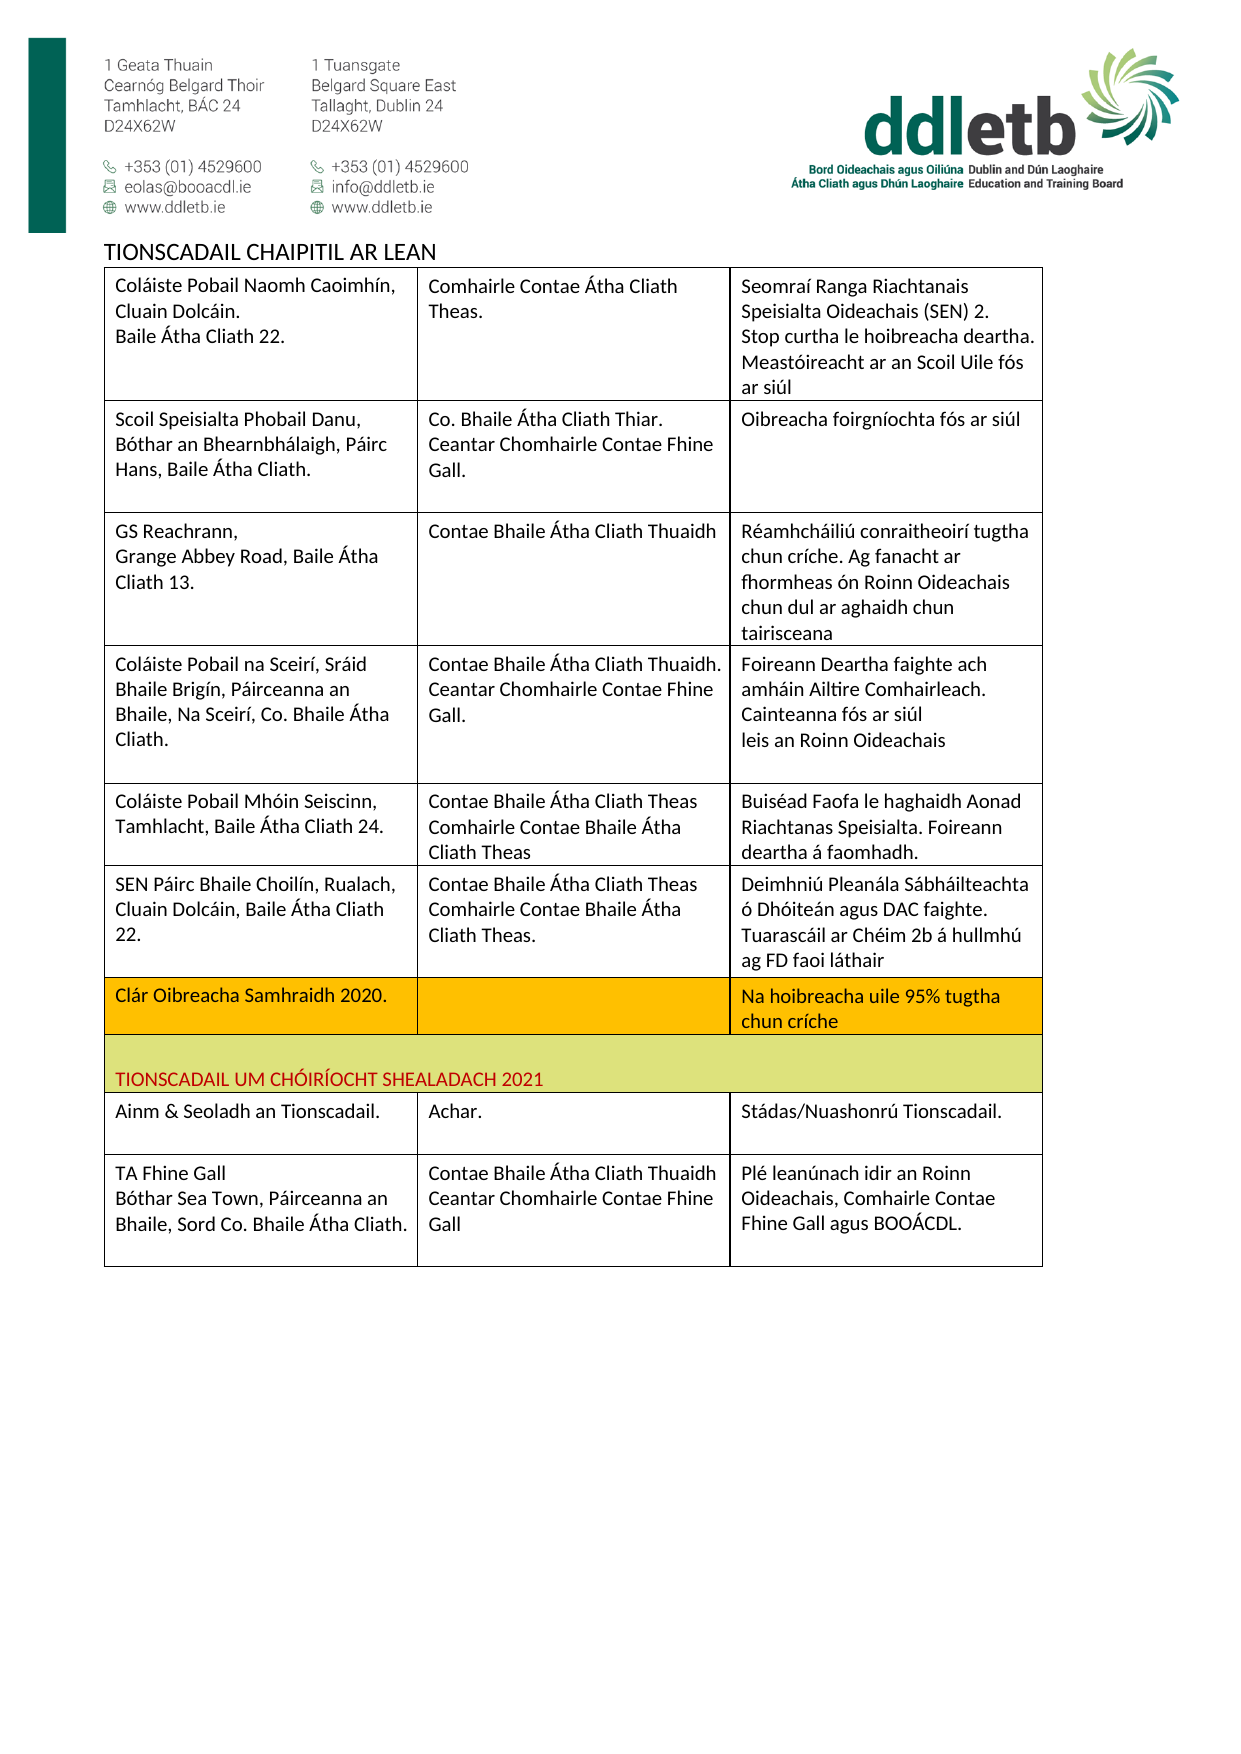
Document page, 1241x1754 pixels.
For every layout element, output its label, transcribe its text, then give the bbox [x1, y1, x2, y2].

table_cell Achar. [418, 1093, 729, 1154]
table_cell Buiséad Faofa le haghaidh Aonad Riachtanas Speisialta. Foireann deartha á faomhadh. [731, 784, 1042, 865]
table_cell Deimhniú Pleanála Sábháilteachta ó Dhóiteán agus DAC faighte. Tuarascáil ar Chéim 2b á hullmhú ag FD faoi láthair [731, 866, 1042, 977]
table_cell TA Fhine Gall Bóthar Sea Town, Páirceanna an Bhaile, Sord Co. Bhaile Átha Cliath. [105, 1155, 417, 1266]
table_cell Scoil Speisialta Phobail Danu, Bóthar an Bhearnbhálaigh, Páirc Hans, Baile Átha Cliath. [105, 401, 417, 512]
table_cell Contae Bhaile Átha Cliath Thuaidh. Ceantar Chomhairle Contae Fhine Gall. [418, 646, 729, 783]
picture [26, 35, 1180, 233]
table_cell Contae Bhaile Átha Cliath Thuaidh [418, 513, 729, 645]
table_cell Co. Bhaile Átha Cliath Thiar. Ceantar Chomhairle Contae Fhine Gall. [418, 401, 729, 512]
text TIONSCADAIL CHAIPITIL AR LEAN [103, 236, 1107, 267]
table_cell Coláiste Pobail Mhóin Seiscinn, Tamhlacht, Baile Átha Cliath 24. [105, 784, 417, 865]
table_cell Plé leanúnach idir an Roinn Oideachais, Comhairle Contae Fhine Gall agus BOOÁCDL. [731, 1155, 1042, 1266]
table_cell Contae Bhaile Átha Cliath Theas Comhairle Contae Bhaile Átha Cliath Theas. [418, 866, 729, 977]
table_cell [730, 1035, 1042, 1092]
table_cell Foireann Deartha faighte ach amháin Ailtire Comhairleach. Cainteanna fós ar siúl leis an Roinn Oideachais [731, 646, 1042, 783]
table_cell Réamhcháiliú conraitheoirí tugtha chun críche. Ag fanacht ar fhormheas ón Roinn Oideachais chun dul ar aghaidh chun tairisceana [731, 513, 1042, 645]
table_cell Coláiste Pobail na Sceirí, Sráid Bhaile Brigín, Páirceanna an Bhaile, Na Sceirí, Co. Bhaile Átha Cliath. [105, 646, 417, 783]
table_cell Contae Bhaile Átha Cliath Thuaidh Ceantar Chomhairle Contae Fhine Gall [418, 1155, 729, 1266]
table_header Comhairle Contae Átha Cliath Theas. [418, 268, 729, 400]
table_header Seomraí Ranga Riachtanais Speisialta Oideachais (SEN) 2. Stop curtha le hoibreacha deartha. Meastóireacht ar an Scoil Uile fós ar siúl [731, 268, 1042, 400]
table_cell Clár Oibreacha Samhraidh 2020. [105, 978, 417, 1034]
table_cell Na hoibreacha uile 95% tugtha chun críche [731, 978, 1042, 1034]
table_header Coláiste Pobail Naomh Caoimhín, Cluain Dolcáin. Baile Átha Cliath 22. [105, 268, 417, 400]
table_cell Contae Bhaile Átha Cliath Theas Comhairle Contae Bhaile Átha Cliath Theas [418, 784, 729, 865]
table_cell Stádas/Nuashonrú Tionscadail. [731, 1093, 1042, 1154]
table_cell TIONSCADAIL UM CHÓIRÍOCHT SHEALADACH 2021 [105, 1035, 730, 1092]
table_cell Ainm & Seoladh an Tionscadail. [105, 1093, 417, 1154]
table_cell GS Reachrann, Grange Abbey Road, Baile Átha Cliath 13. [105, 513, 417, 645]
table_cell SEN Páirc Bhaile Choilín, Rualach, Cluain Dolcáin, Baile Átha Cliath 22. [105, 866, 417, 977]
table_cell [418, 978, 729, 1034]
table_cell Oibreacha foirgníochta fós ar siúl [731, 401, 1042, 512]
